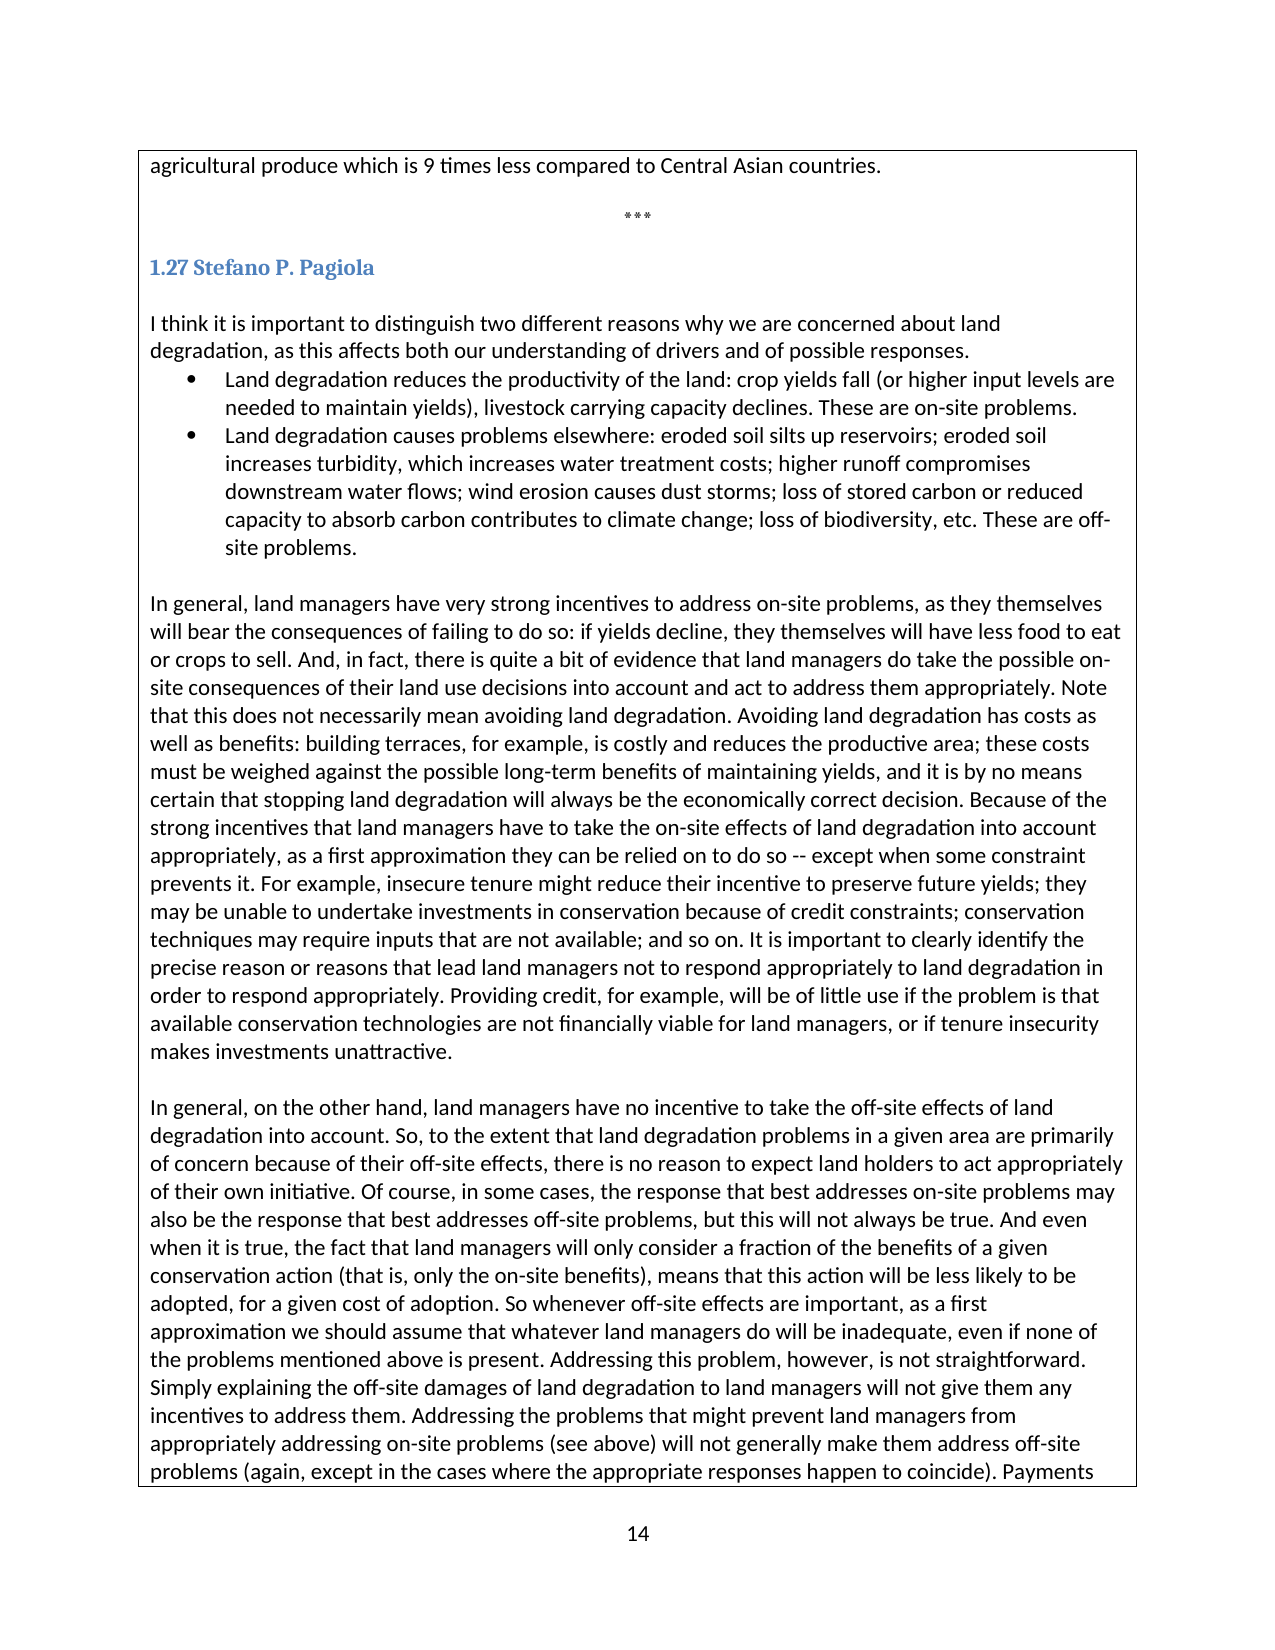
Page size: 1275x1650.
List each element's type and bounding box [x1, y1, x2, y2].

table_header [139, 151, 1136, 1486]
